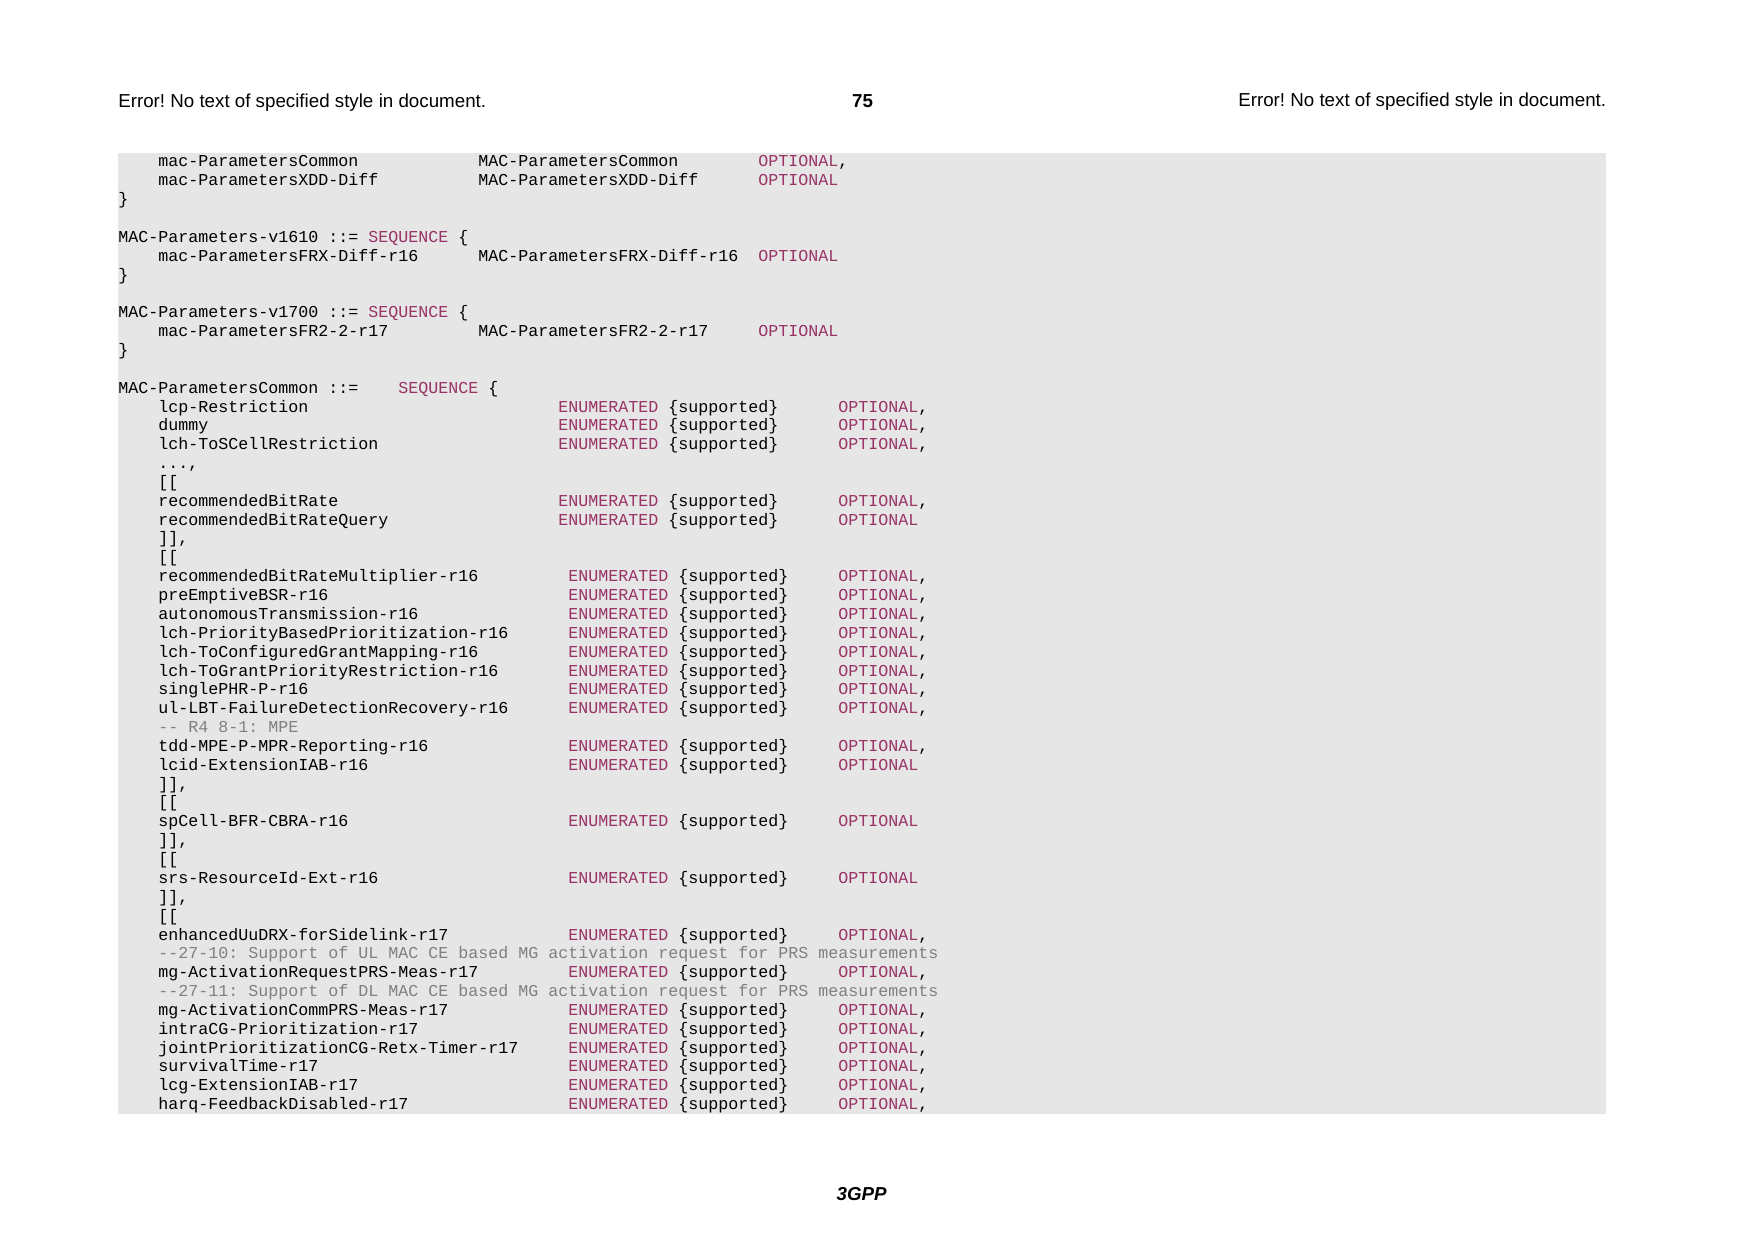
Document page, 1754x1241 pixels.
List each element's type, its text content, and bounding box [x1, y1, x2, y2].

text lch-ToConfiguredGrantMapping-r16 ENUMERATED {supported} OPTIONAL, [118, 643, 1606, 662]
text [[ [118, 549, 1606, 568]
text } [118, 191, 1606, 209]
text MAC-Parameters-v1700 ::= SEQUENCE { [118, 304, 1606, 323]
text lch-ToGrantPriorityRestriction-r16 ENUMERATED {supported} OPTIONAL, [118, 662, 1606, 681]
text lch-PriorityBasedPrioritization-r16 ENUMERATED {supported} OPTIONAL, [118, 624, 1606, 643]
text spCell-BFR-CBRA-r16 ENUMERATED {supported} OPTIONAL [118, 813, 1606, 832]
text mg-ActivationRequestPRS-Meas-r17 ENUMERATED {supported} OPTIONAL, [118, 964, 1606, 983]
text enhancedUuDRX-forSidelink-r17 ENUMERATED {supported} OPTIONAL, [118, 926, 1606, 945]
text preEmptiveBSR-r16 ENUMERATED {supported} OPTIONAL, [118, 587, 1606, 606]
text recommendedBitRateQuery ENUMERATED {supported} OPTIONAL [118, 511, 1606, 530]
text recommendedBitRateMultiplier-r16 ENUMERATED {supported} OPTIONAL, [118, 568, 1606, 587]
text srs-ResourceId-Ext-r16 ENUMERATED {supported} OPTIONAL [118, 869, 1606, 888]
text autonomousTransmission-r16 ENUMERATED {supported} OPTIONAL, [118, 606, 1606, 624]
text mac-ParametersCommon MAC-ParametersCommon OPTIONAL, [118, 153, 1606, 172]
text dummy ENUMERATED {supported} OPTIONAL, [118, 417, 1606, 436]
text tdd-MPE-P-MPR-Reporting-r16 ENUMERATED {supported} OPTIONAL, [118, 737, 1606, 756]
text MAC-ParametersCommon ::= SEQUENCE { [118, 379, 1606, 398]
text mac-ParametersFR2-2-r17 MAC-ParametersFR2-2-r17 OPTIONAL [118, 323, 1606, 342]
text [[ [118, 794, 1606, 813]
text singlePHR-P-r16 ENUMERATED {supported} OPTIONAL, [118, 681, 1606, 700]
text mac-ParametersFRX-Diff-r16 MAC-ParametersFRX-Diff-r16 OPTIONAL [118, 247, 1606, 266]
text ]], [118, 832, 1606, 851]
text ]], [118, 775, 1606, 794]
text -- R4 8-1: MPE [118, 719, 1606, 737]
text recommendedBitRate ENUMERATED {supported} OPTIONAL, [118, 492, 1606, 511]
text [[ [118, 473, 1606, 492]
text --27-10: Support of UL MAC CE based MG activation request for PRS measurements [118, 945, 1606, 964]
text lcp-Restriction ENUMERATED {supported} OPTIONAL, [118, 398, 1606, 417]
text ul-LBT-FailureDetectionRecovery-r16 ENUMERATED {supported} OPTIONAL, [118, 700, 1606, 719]
text lcid-ExtensionIAB-r16 ENUMERATED {supported} OPTIONAL [118, 756, 1606, 775]
text mac-ParametersXDD-Diff MAC-ParametersXDD-Diff OPTIONAL [118, 172, 1606, 191]
text } [118, 342, 1606, 360]
text lch-ToSCellRestriction ENUMERATED {supported} OPTIONAL, [118, 436, 1606, 455]
text [[ [118, 851, 1606, 869]
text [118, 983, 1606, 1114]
text [[ [118, 907, 1606, 926]
text } [118, 266, 1606, 285]
text ]], [118, 888, 1606, 907]
text ..., [118, 455, 1606, 473]
text ]], [118, 530, 1606, 549]
text MAC-Parameters-v1610 ::= SEQUENCE { [118, 228, 1606, 247]
